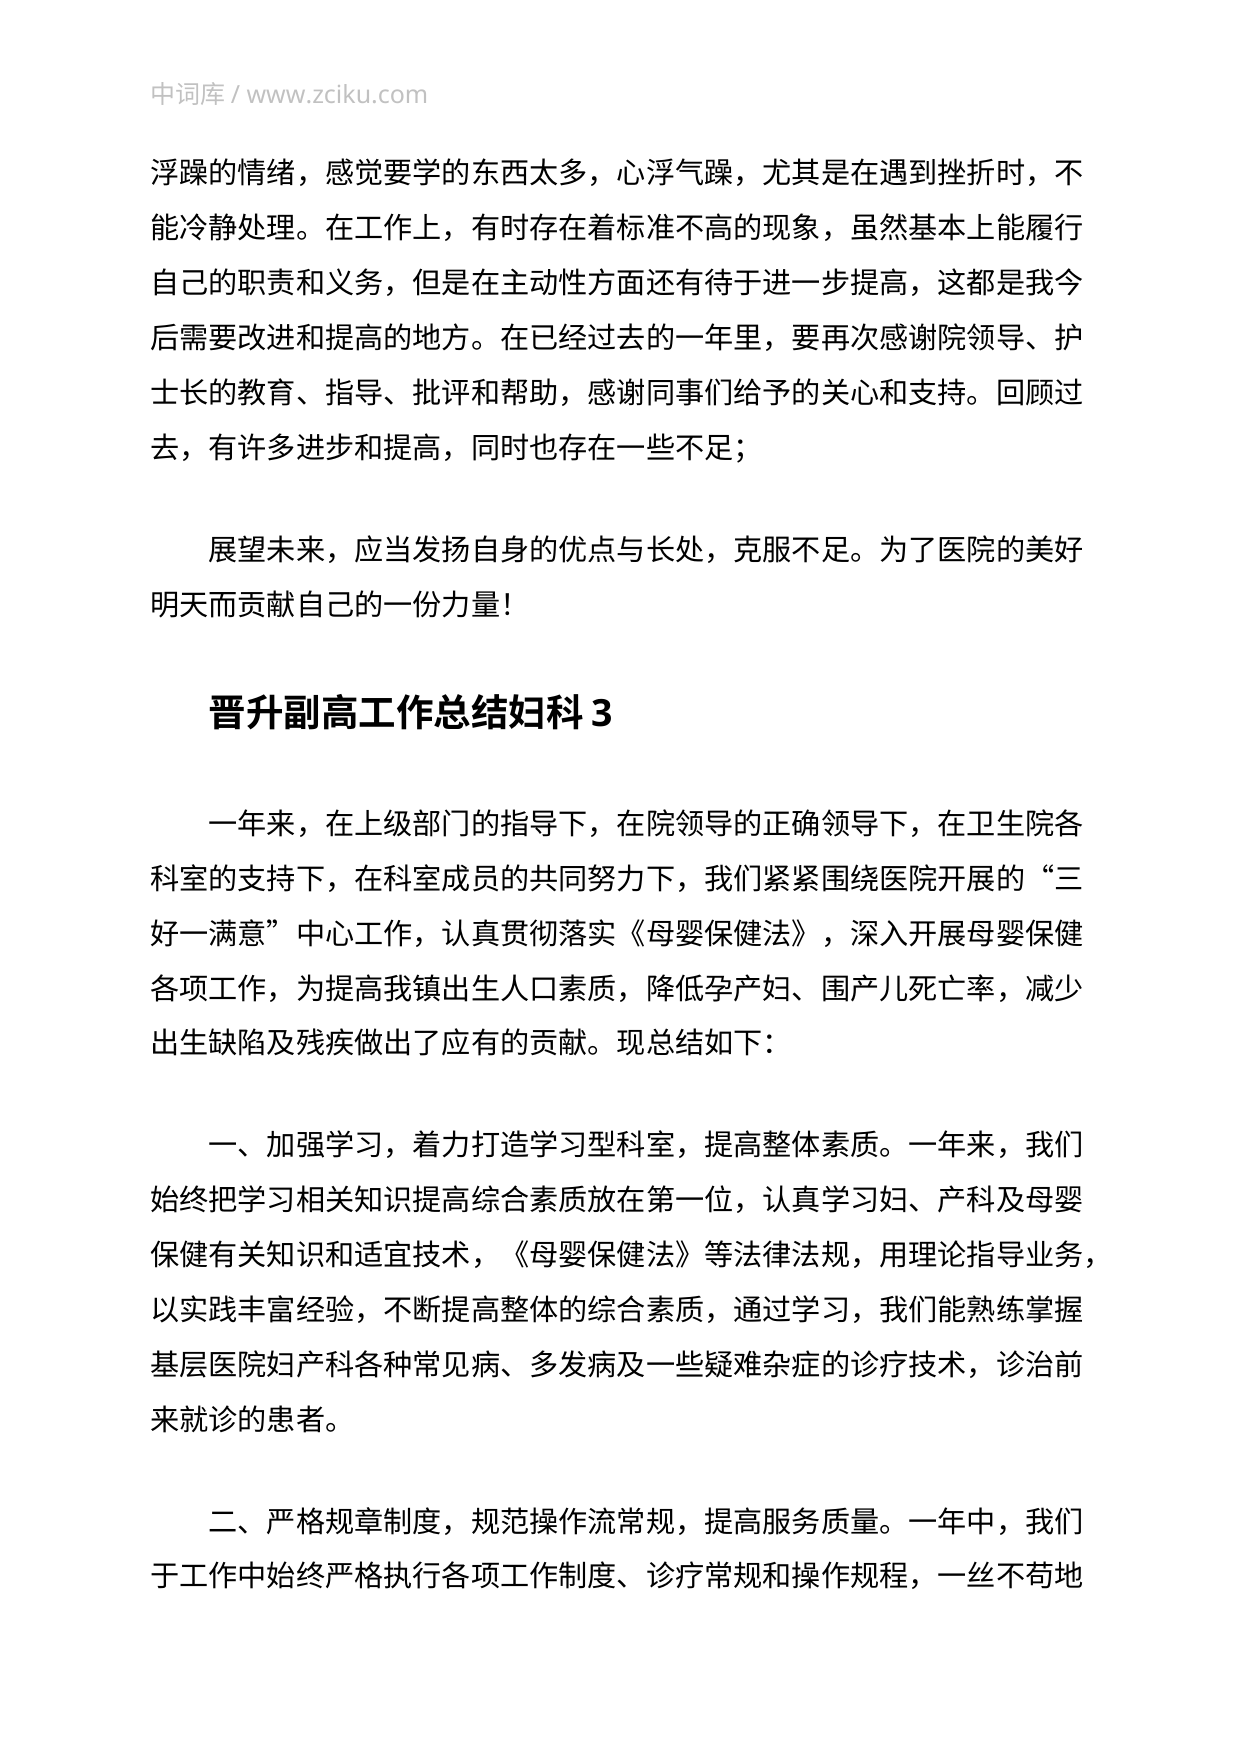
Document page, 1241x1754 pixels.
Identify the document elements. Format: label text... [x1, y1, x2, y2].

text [150, 1498, 1090, 1595]
text 一、加强学习，着力打造学习型科室，提高整体素质。一年来，我们始终把学习相关知识提高综合素质放在第一位，认真学习妇、产科及母婴保健有关知识和适宜技术，《母婴保健法》等法律法规，用理论指导业务，以实践丰富经验，不断提高整体的综合素质，通过学习，我们能熟练掌握基层医院妇产科各种常见病、多发病及一些疑难杂症的诊疗技术，诊治前来就诊的患者。 [150, 1122, 1090, 1439]
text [150, 150, 1090, 467]
text 展望未来，应当发扬自身的优点与长处，克服不足。为了医院的美好明天而贡献自己的一份力量！ [150, 526, 1090, 623]
text 一年来，在上级部门的指导下，在院领导的正确领导下，在卫生院各科室的支持下，在科室成员的共同努力下，我们紧紧围绕医院开展的“三好一满意”中心工作，认真贯彻落实《母婴保健法》，深入开展母婴保健各项工作，为提高我镇出生人口素质，降低孕产妇、围产儿死亡率，减少出生缺陷及残疾做出了应有的贡献。现总结如下： [150, 801, 1090, 1062]
text 晋升副高工作总结妇科3 [150, 683, 1090, 737]
